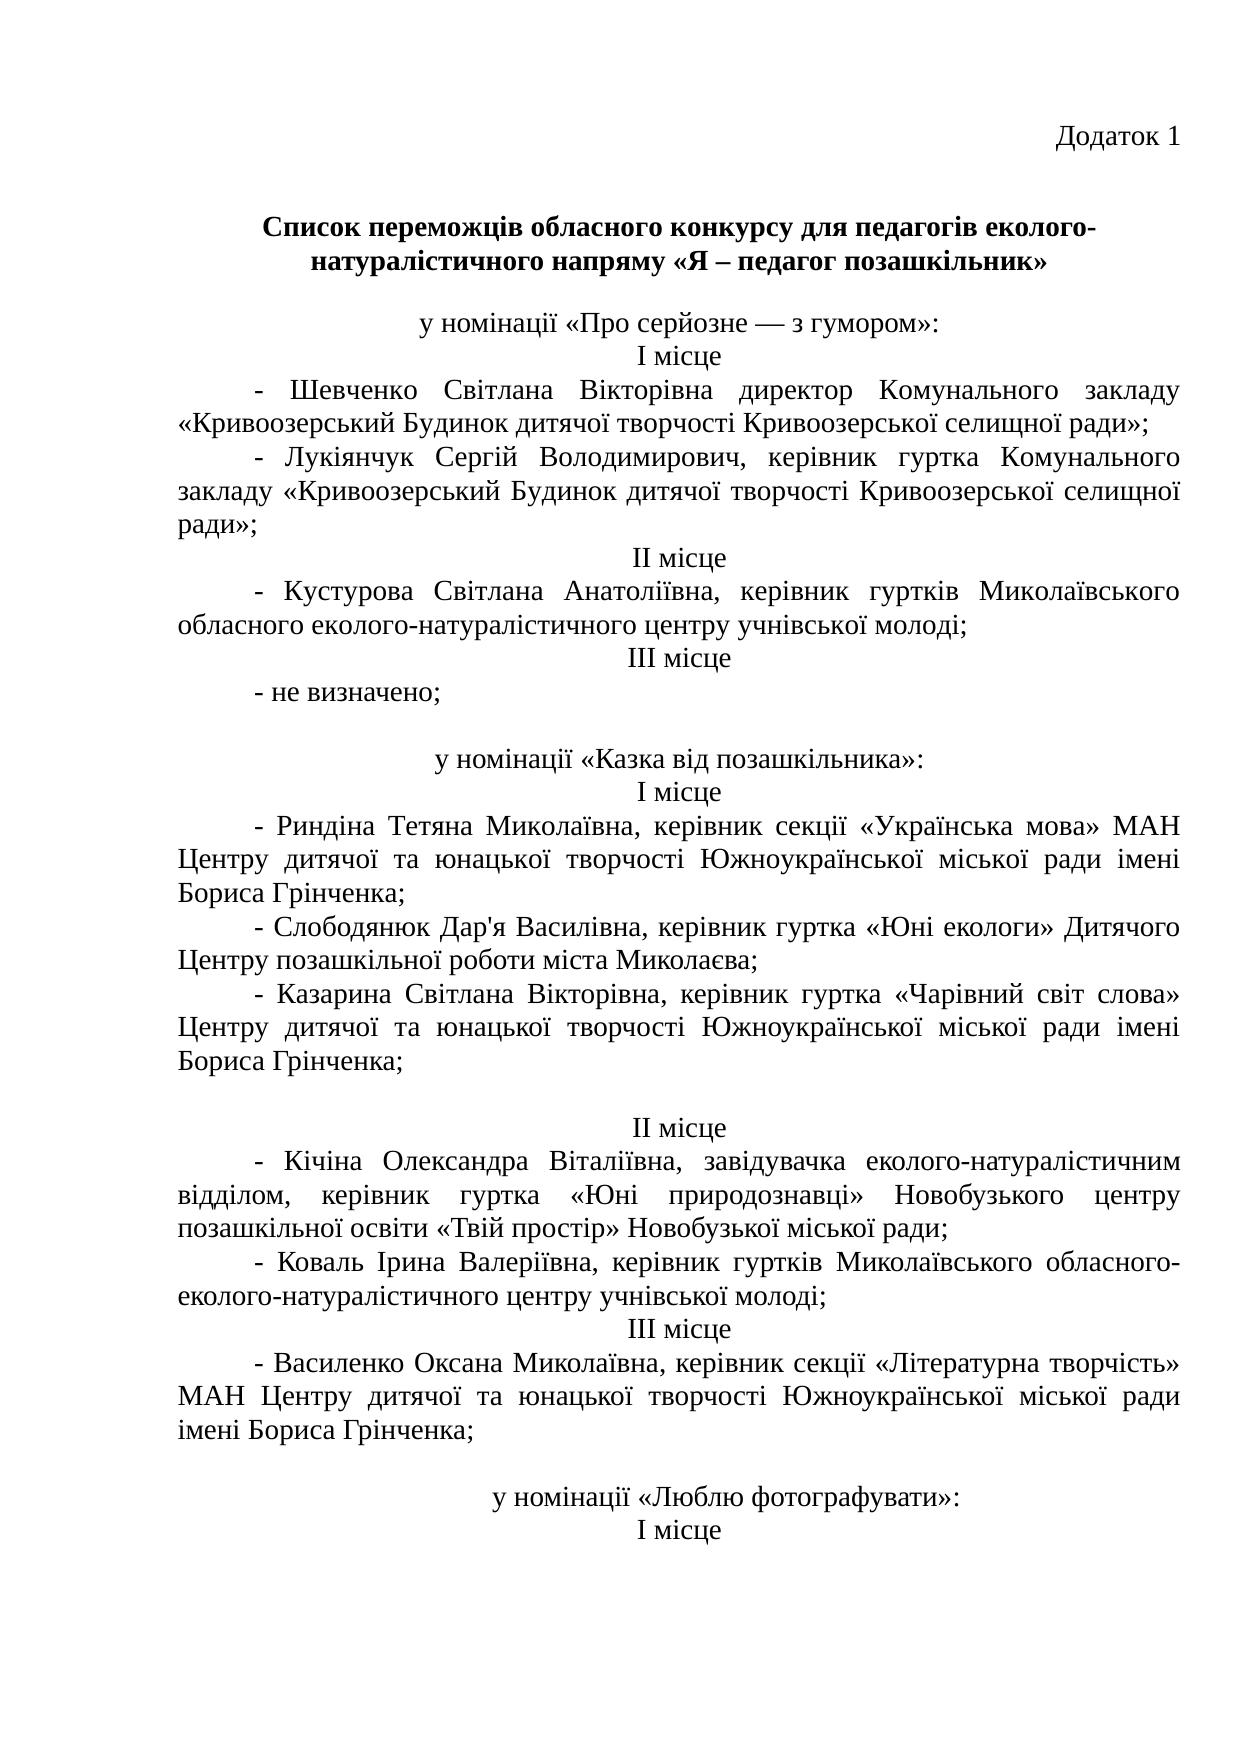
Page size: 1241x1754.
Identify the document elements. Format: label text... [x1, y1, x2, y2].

text - Василенко Оксана Миколаївна, керівник секції «Літературна творчість» МАН Центру дитячої та юнацької творчості Южноукраїнської міської ради імені Бориса Грінченка; [177, 1345, 1181, 1445]
text І місце [177, 774, 1181, 808]
text у номінації «Люблю фотографувати»: [177, 1479, 1181, 1512]
text І місце [177, 1512, 1181, 1546]
text - не визначено; [177, 674, 1181, 707]
text Додаток 1 [576, 118, 1181, 152]
text - Шевченко Світлана Вікторівна директор Комунального закладу «Кривоозерський Будинок дитячої творчості Кривоозерської селищної ради»; [177, 372, 1181, 439]
text Список переможців обласного конкурсу для педагогів еколого-натуралістичного напряму «Я – педагог позашкільник» [177, 209, 1181, 276]
text - Лукіянчук Сергій Володимирович, керівник гуртка Комунального закладу «Кривоозерський Будинок дитячої творчості Кривоозерської селищної ради»; [177, 439, 1181, 540]
text ІІІ місце [177, 640, 1181, 674]
text ІІ місце [177, 1110, 1181, 1143]
text І місце [177, 338, 1181, 372]
text у номінації «Казка від позашкільника»: [177, 741, 1181, 774]
text - Коваль Ірина Валеріївна, керівник гуртків Миколаївського обласного-еколого-натуралістичного центру учнівської молоді; [177, 1244, 1181, 1311]
text ІІІ місце [177, 1311, 1181, 1345]
text - Кічіна Олександра Віталіївна, завідувачка еколого-натуралістичним відділом, керівник гуртка «Юні природознавці» Новобузького центру позашкільної освіти «Твій простір» Новобузької міської ради; [177, 1143, 1181, 1244]
text - Слободянюк Дар'я Василівна, керівник гуртка «Юні екологи» Дитячого Центру позашкільної роботи міста Миколаєва; [177, 909, 1181, 976]
text у номінації «Про серйозне — з гумором»: [177, 305, 1181, 338]
text - Кустурова Світлана Анатоліївна, керівник гуртків Миколаївського обласного еколого-натуралістичного центру учнівської молоді; [177, 573, 1181, 640]
text - Риндіна Тетяна Миколаївна, керівник секції «Українська мова» МАН Центру дитячої та юнацької творчості Южноукраїнської міської ради імені Бориса Грінченка; [177, 808, 1181, 909]
text ІІ місце [177, 540, 1181, 573]
text - Казарина Світлана Вікторівна, керівник гуртка «Чарівний світ слова» Центру дитячої та юнацької творчості Южноукраїнської міської ради імені Бориса Грінченка; [177, 976, 1181, 1076]
